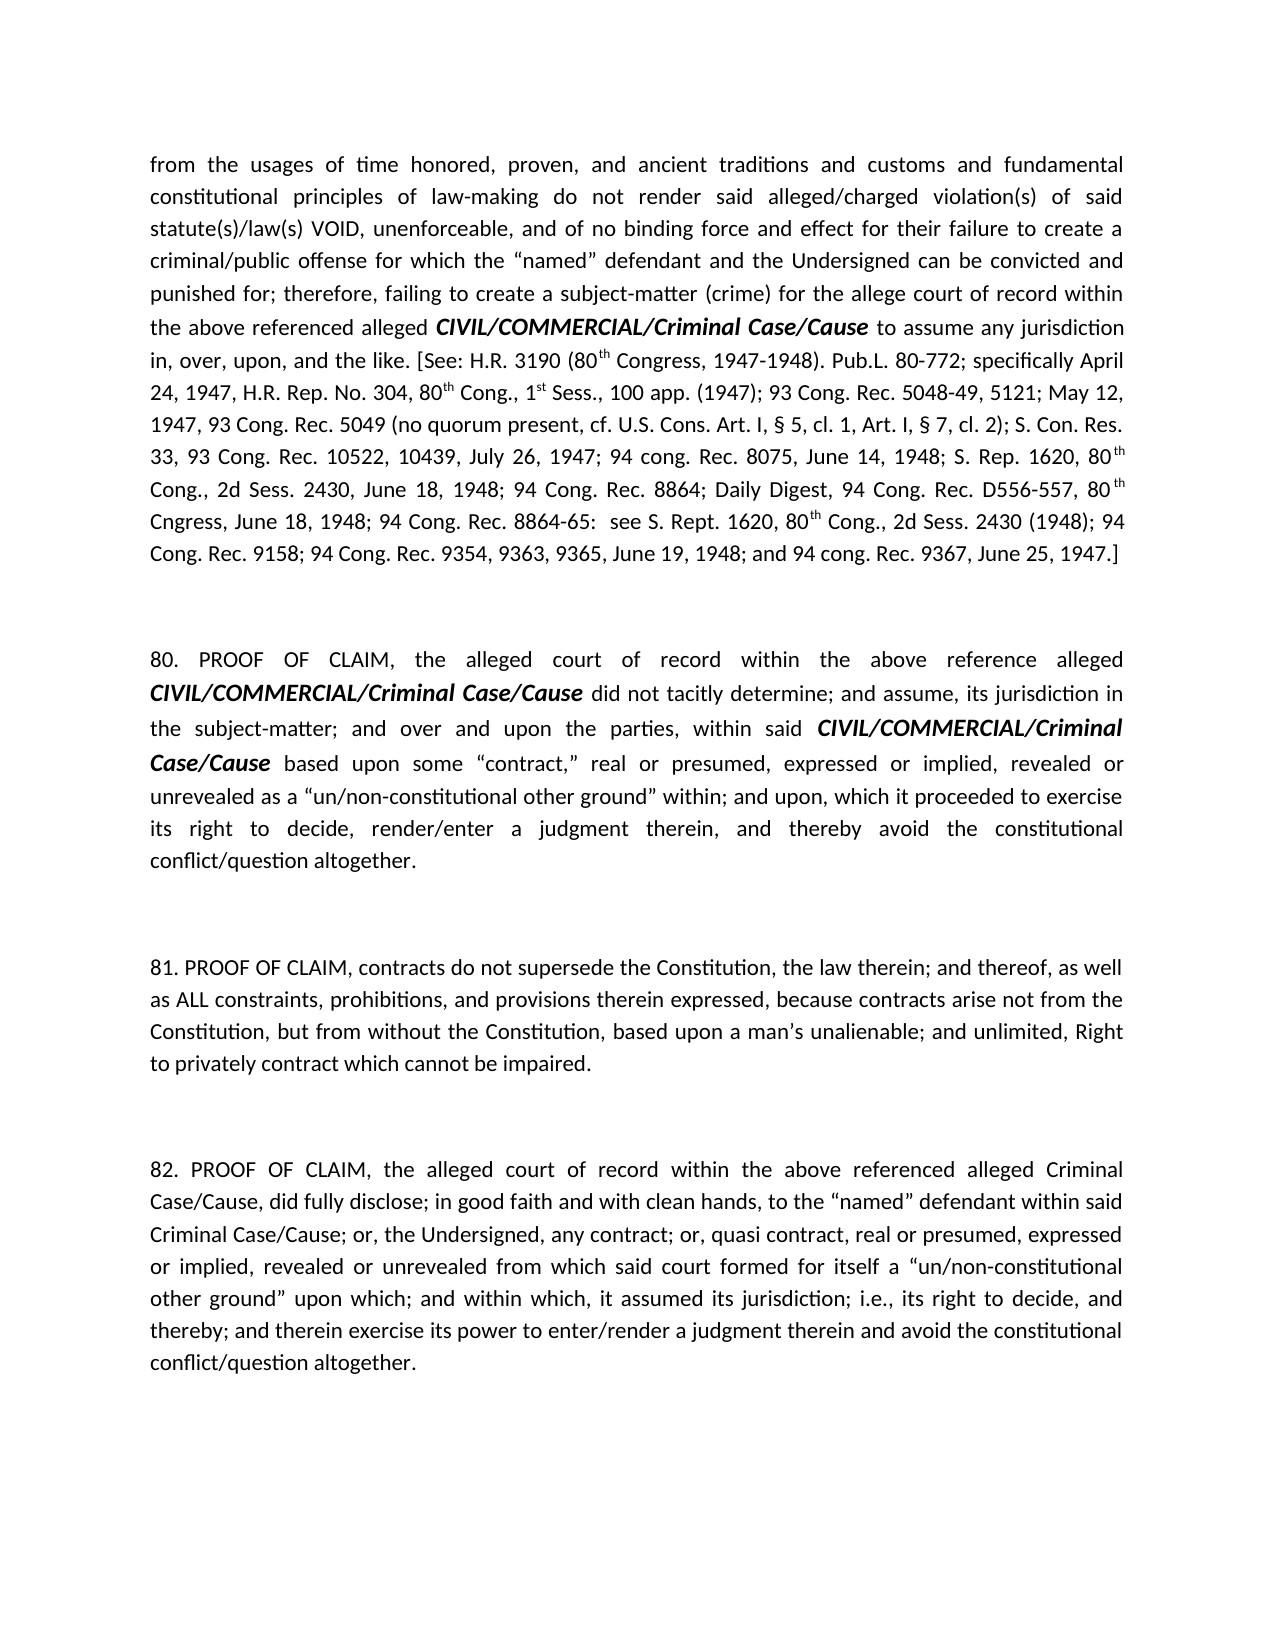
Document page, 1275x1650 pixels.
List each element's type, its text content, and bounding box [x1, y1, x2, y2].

text 81. PROOF OF CLAIM, contracts do not supersede the Constitution, the law therein; and thereof, as well as ALL constraints, prohibitions, and provisions therein expressed, because contracts arise not from the Constitution, but from without the Constitution, based upon a man’s unalienable; and unlimited, Right to privately contract which cannot be impaired. [150, 953, 1125, 1077]
text 80. PROOF OF CLAIM, the alleged court of record within the above reference alleged CIVIL/COMMERCIAL/Criminal Case/Cause did not tacitly determine; and assume, its jurisdiction in the subject-matter; and over and upon the parties, within said CIVIL/COMMERCIAL/Criminal Case/Cause based upon some “contract,” real or presumed, expressed or implied, revealed or unrevealed as a “un/non-constitutional other ground” within; and upon, which it proceeded to exercise its right to decide, render/enter a judgment therein, and thereby avoid the constitutional conflict/question altogether. [150, 645, 1125, 875]
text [150, 150, 1125, 567]
text 82. PROOF OF CLAIM, the alleged court of record within the above referenced alleged Criminal Case/Cause, did fully disclose; in good faith and with clean hands, to the “named” defendant within said Criminal Case/Cause; or, the Undersigned, any contract; or, quasi contract, real or presumed, expressed or implied, revealed or unrevealed from which said court formed for itself a “un/non-constitutional other ground” upon which; and within which, it assumed its jurisdiction; i.e., its right to decide, and thereby; and therein exercise its power to enter/render a judgment therein and avoid the constitutional conflict/question altogether. [150, 1155, 1125, 1376]
